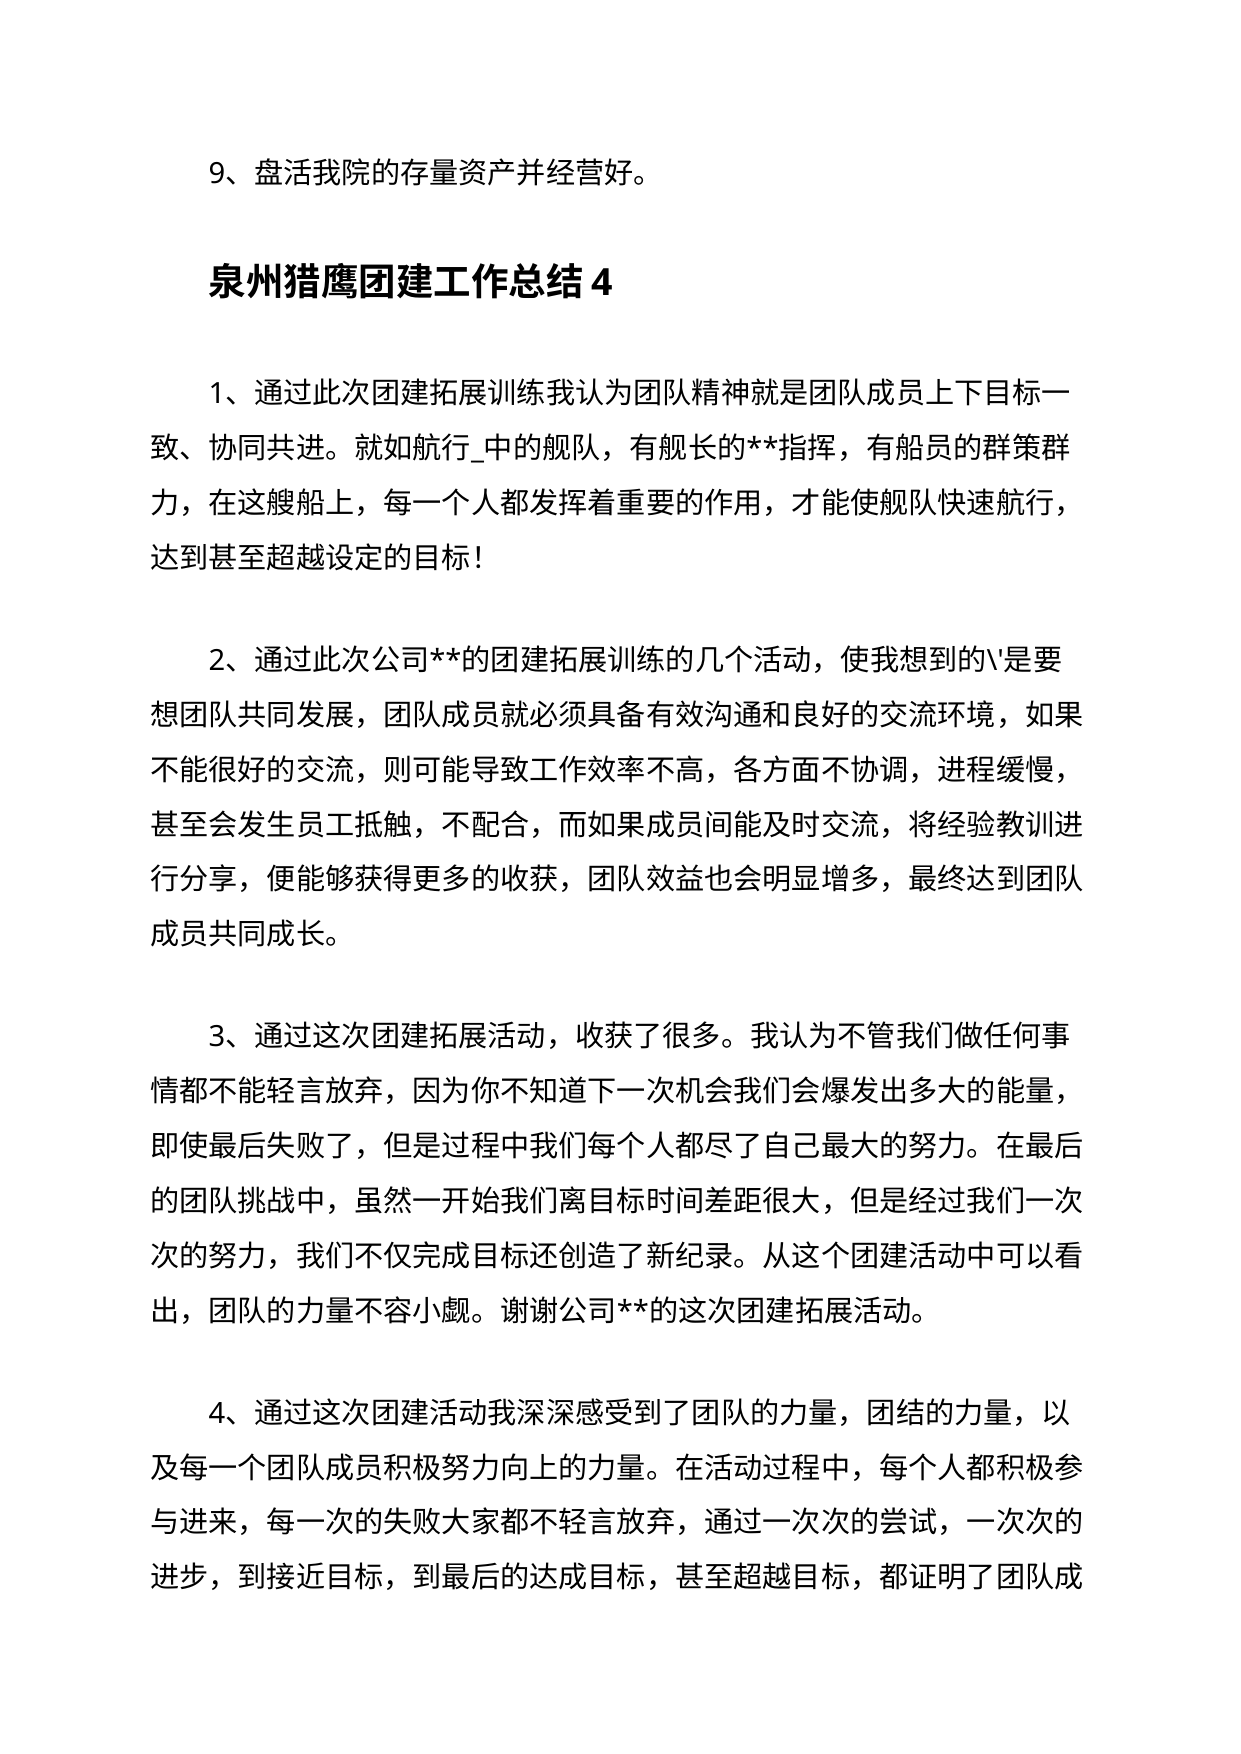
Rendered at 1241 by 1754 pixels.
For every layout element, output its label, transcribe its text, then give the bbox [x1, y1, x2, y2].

text 泉州猎鹰团建工作总结4 [150, 252, 1090, 306]
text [150, 1389, 1090, 1596]
text 9、盘活我院的存量资产并经营好。 [150, 150, 1090, 192]
text 1、通过此次团建拓展训练我认为团队精神就是团队成员上下目标一致、协同共进。就如航行_中的舰队，有舰长的**指挥，有船员的群策群力，在这艘船上，每一个人都发挥着重要的作用，才能使舰队快速航行，达到甚至超越设定的目标！ [150, 369, 1090, 577]
text 3、通过这次团建拓展活动，收获了很多。我认为不管我们做任何事情都不能轻言放弃，因为你不知道下一次机会我们会爆发出多大的能量，即使最后失败了，但是过程中我们每个人都尽了自己最大的努力。在最后的团队挑战中，虽然一开始我们离目标时间差距很大，但是经过我们一次次的努力，我们不仅完成目标还创造了新纪录。从这个团建活动中可以看出，团队的力量不容小觑。谢谢公司**的这次团建拓展活动。 [150, 1013, 1090, 1329]
text 2、通过此次公司**的团建拓展训练的几个活动，使我想到的\'是要想团队共同发展，团队成员就必须具备有效沟通和良好的交流环境，如果不能很好的交流，则可能导致工作效率不高，各方面不协调，进程缓慢，甚至会发生员工抵触，不配合，而如果成员间能及时交流，将经验教训进行分享，便能够获得更多的收获，团队效益也会明显增多，最终达到团队成员共同成长。 [150, 636, 1090, 953]
